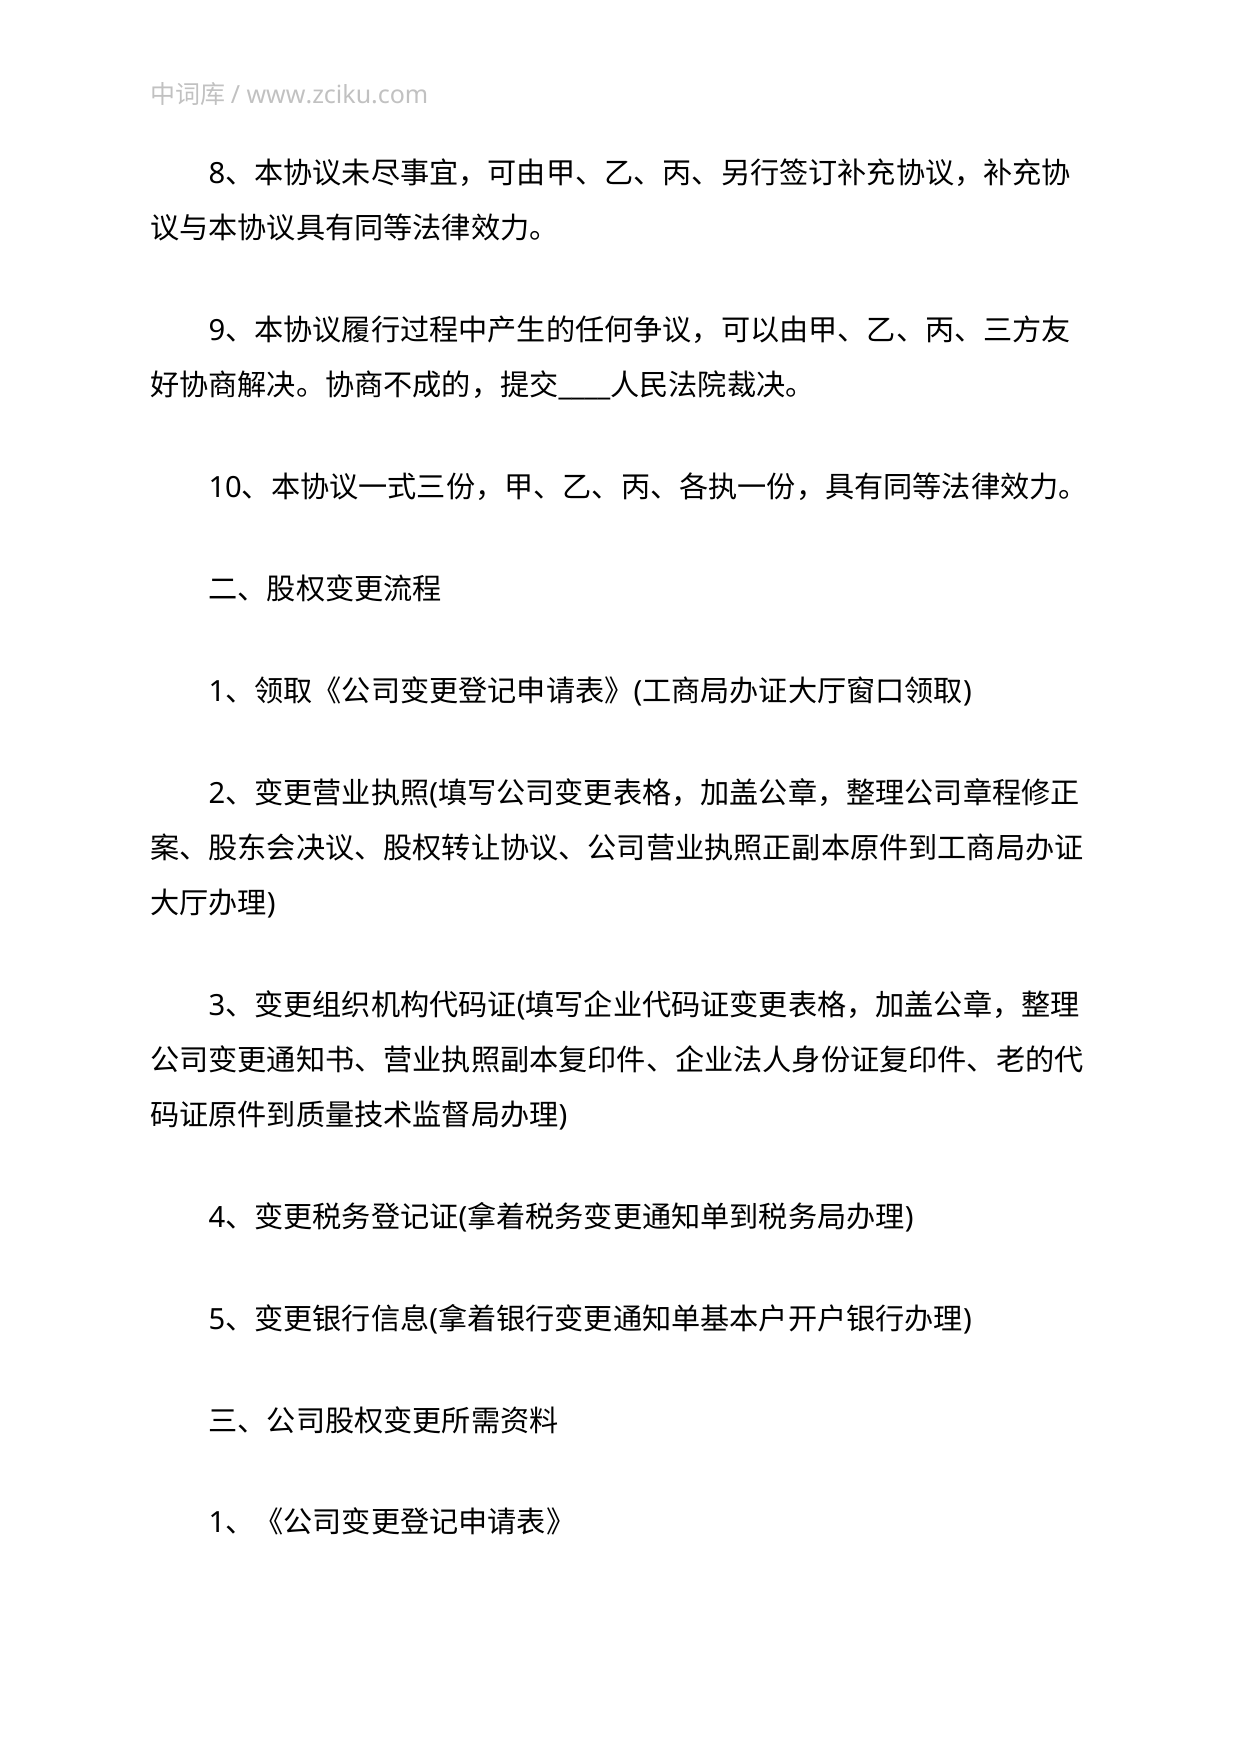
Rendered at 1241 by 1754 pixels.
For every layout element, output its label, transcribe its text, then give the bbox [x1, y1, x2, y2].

text 1、《公司变更登记申请表》 [150, 1499, 1090, 1541]
text 4、变更税务登记证(拿着税务变更通知单到税务局办理) [150, 1193, 1090, 1236]
text 8、本协议未尽事宜，可由甲、乙、丙、另行签订补充协议，补充协议与本协议具有同等法律效力。 [150, 150, 1090, 247]
text 5、变更银行信息(拿着银行变更通知单基本户开户银行办理) [150, 1295, 1090, 1338]
text 三、公司股权变更所需资料 [150, 1397, 1090, 1439]
text 10、本协议一式三份，甲、乙、丙、各执一份，具有同等法律效力。 [150, 464, 1090, 506]
text 1、领取《公司变更登记申请表》(工商局办证大厅窗口领取) [150, 667, 1090, 710]
text 3、变更组织机构代码证(填写企业代码证变更表格，加盖公章，整理公司变更通知书、营业执照副本复印件、企业法人身份证复印件、老的代码证原件到质量技术监督局办理) [150, 981, 1090, 1134]
text 2、变更营业执照(填写公司变更表格，加盖公章，整理公司章程修正案、股东会决议、股权转让协议、公司营业执照正副本原件到工商局办证大厅办理) [150, 769, 1090, 922]
text 二、股权变更流程 [150, 566, 1090, 608]
text 9、本协议履行过程中产生的任何争议，可以由甲、乙、丙、三方友好协商解决。协商不成的，提交____人民法院裁决。 [150, 307, 1090, 404]
